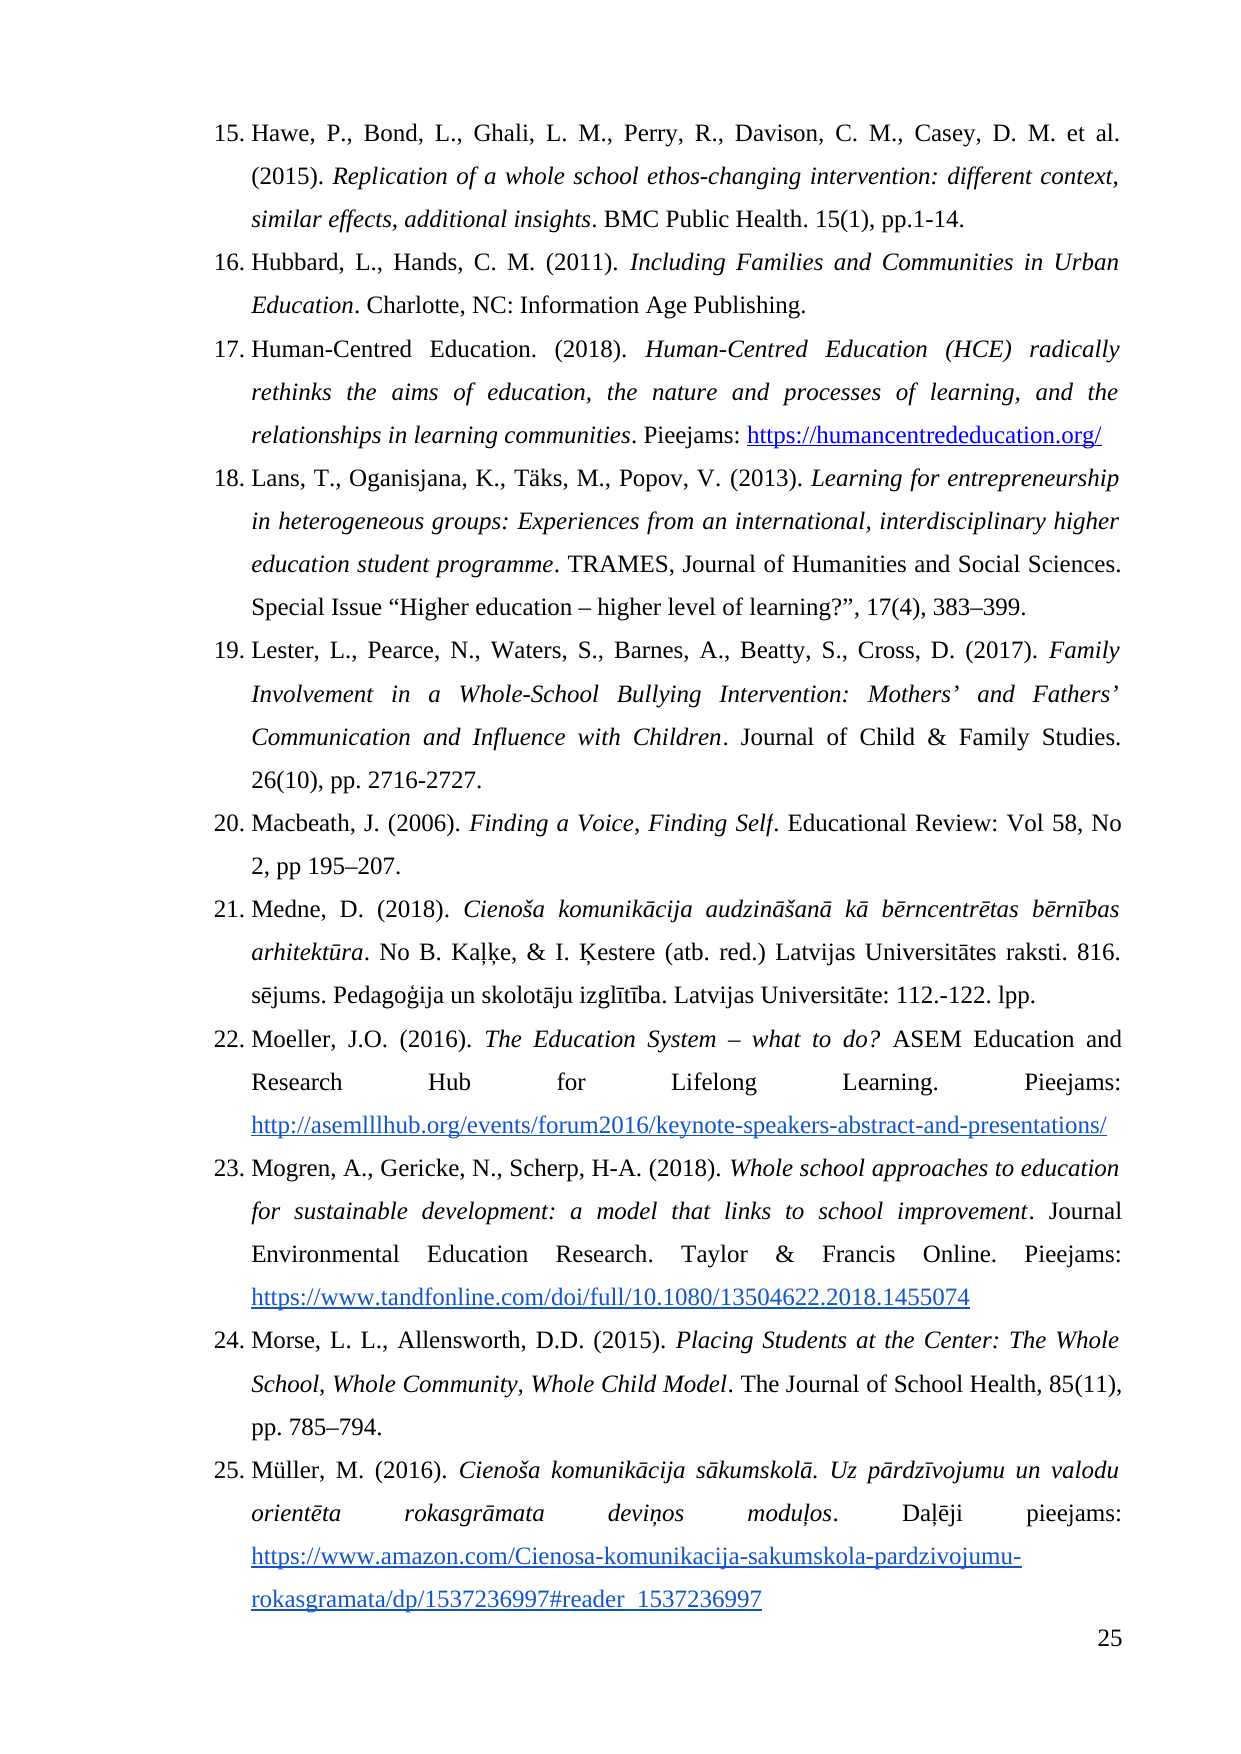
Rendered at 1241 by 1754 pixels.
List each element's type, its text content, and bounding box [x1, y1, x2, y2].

list Lester, L., Pearce, N., Waters, S., Barnes, A., Beatty, S., Cross, D. (2017). Family Involvement in a Whole-School Bullying Intervention: Mothers’ and Fathers’ Communication and Influence with Children. Journal of Child & Family Studies. 26(10), pp. 2716-2727. [213, 636, 1122, 794]
list Medne, D. (2018). Cienoša komunikācija audzināšanā kā bērncentrētas bērnības arhitektūra. No B. Kaļķe, & I. Ķestere (atb. red.) Latvijas Universitātes raksti. 816. sējums. Pedagoģija un skolotāju izglītība. Latvijas Universitāte: 112.-122. lpp. [213, 894, 1122, 1009]
list Morse, L. L., Allensworth, D.D. (2015). Placing Students at the Center: The Whole School, Whole Community, Whole Child Model. The Journal of School Health, 85(11), pp. 785–794. [213, 1326, 1122, 1441]
list Human-Centred Education. (2018). Human-Centred Education (HCE) radically rethinks the aims of education, the nature and processes of learning, and the relationships in learning communities. Pieejams: https://humancentrededucation.org/ [213, 334, 1122, 449]
list Hubbard, L., Hands, C. M. (2011). Including Families and Communities in Urban Education. Charlotte, NC: Information Age Publishing. [213, 247, 1122, 319]
list Mogren, A., Gericke, N., Scherp, H-A. (2018). Whole school approaches to education for sustainable development: a model that links to school improvement. Journal Environmental Education Research. Taylor & Francis Online. Pieejams: https://www.tandfonline.com/doi/full/10.1080/13504622.2018.1455074 [213, 1153, 1122, 1311]
list Müller, M. (2016). Cienoša komunikācija sākumskolā. Uz pārdzīvojumu un valodu orientēta rokasgrāmata deviņos moduļos. Daļēji pieejams: https://www.amazon.com/Cienosa-komunikacija-sakumskola-pardzivojumu-rokasgramata/dp/1537236997#reader_1537236997 [213, 1455, 1122, 1613]
list Lans, T., Oganisjana, K., Täks, M., Popov, V. (2013). Learning for entrepreneurship in heterogeneous groups: Experiences from an international, interdisciplinary higher education student programme. TRAMES, Journal of Humanities and Social Sciences. Special Issue “Higher education – higher level of learning?”, 17(4), 383–399. [213, 463, 1122, 621]
list Moeller, J.O. (2016). The Education System – what to do? ASEM Education and Research Hub for Lifelong Learning. Pieejams: http://asemlllhub.org/events/forum2016/keynote-speakers-abstract-and-presentations/ [213, 1024, 1122, 1139]
list Macbeath, J. (2006). Finding a Voice, Finding Self. Educational Review: Vol 58, No 2, pp 195–207. [213, 808, 1122, 880]
list Hawe, P., Bond, L., Ghali, L. M., Perry, R., Davison, C. M., Casey, D. M. et al. (2015). Replication of a whole school ethos-changing intervention: different context, similar effects, additional insights. BMC Public Health. 15(1), pp.1-14. [213, 118, 1122, 233]
